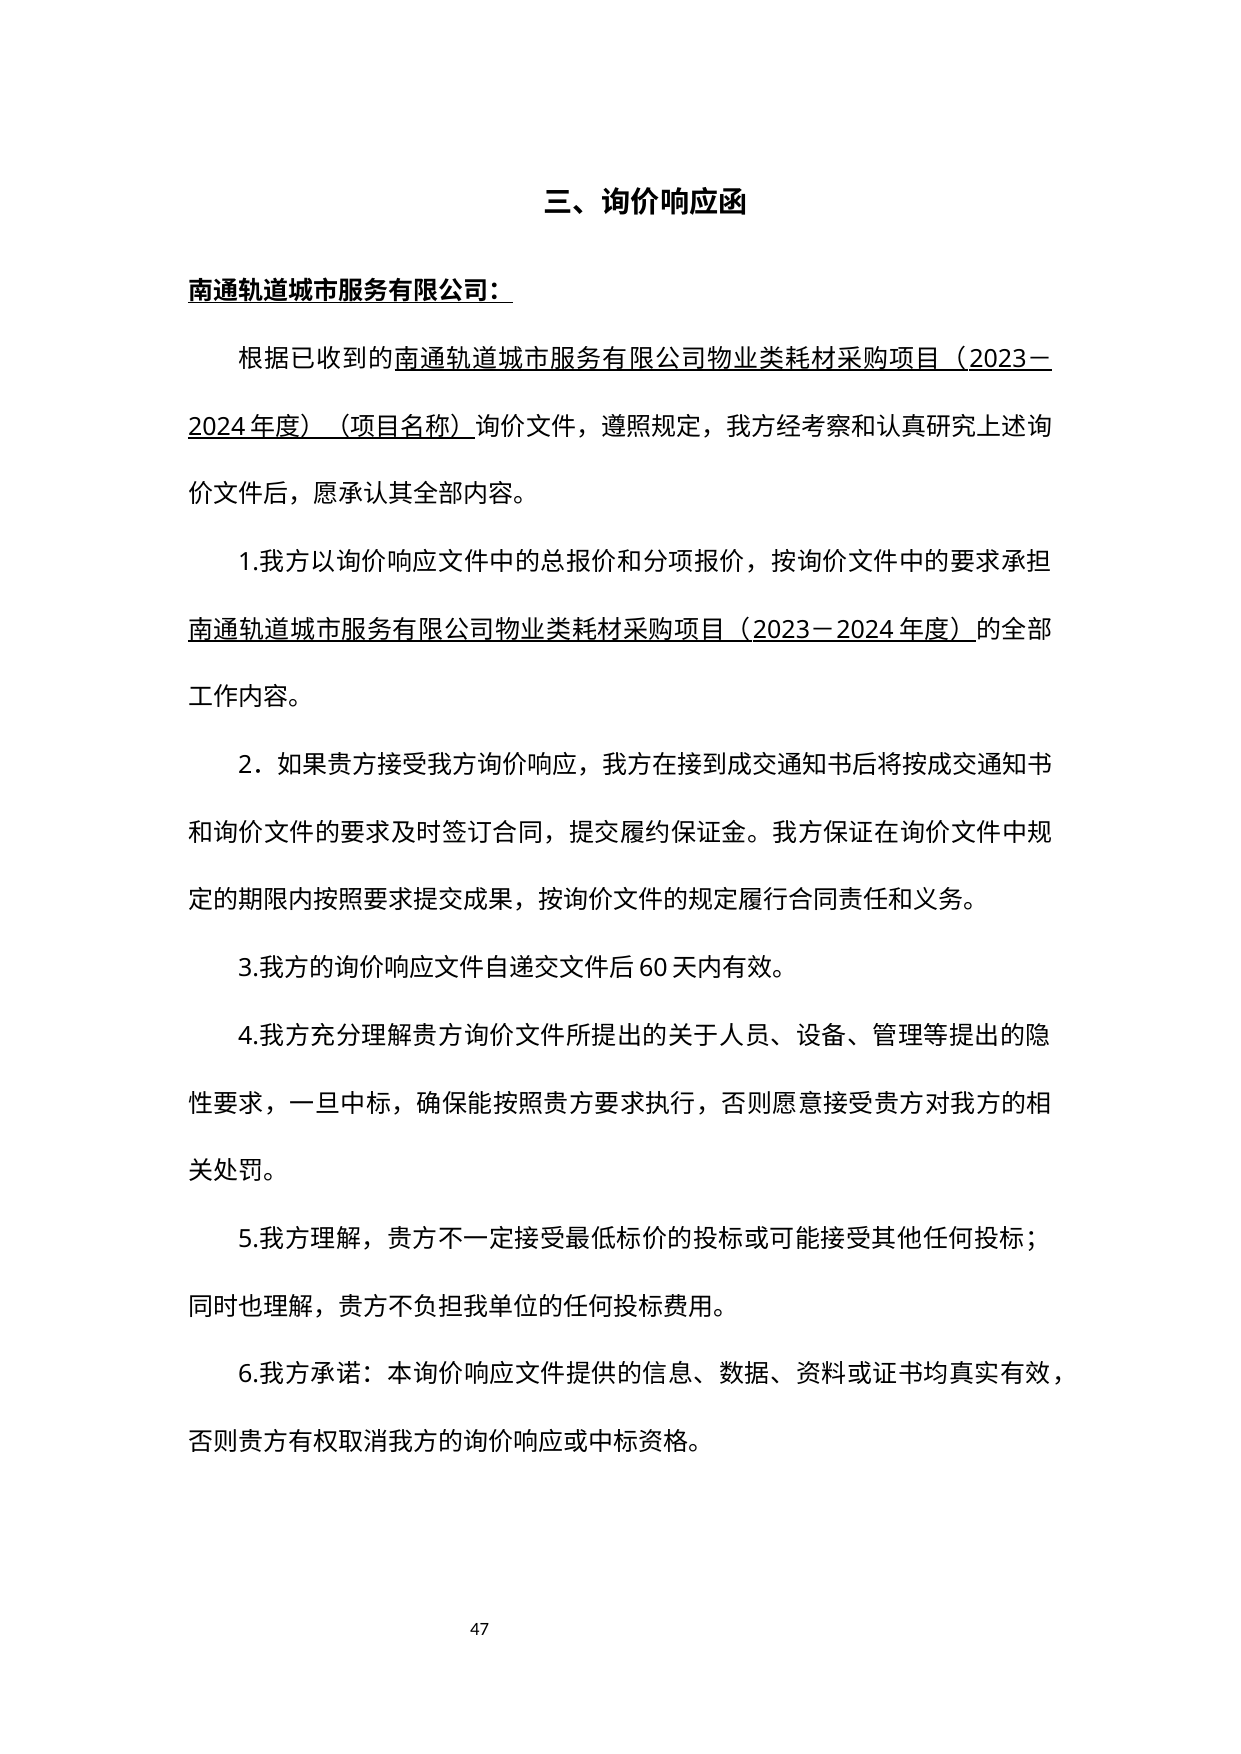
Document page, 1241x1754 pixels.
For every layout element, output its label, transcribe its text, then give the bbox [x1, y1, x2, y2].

text 5.我方理解，贵方不一定接受最低标价的投标或可能接受其他任何投标；同时也理解，贵方不负担我单位的任何投标费用。 [188, 1203, 1052, 1338]
text 南通轨道城市服务有限公司： [188, 255, 1052, 323]
text 3.我方的询价响应文件自递交文件后60天内有效。 [188, 932, 1052, 1000]
text 2．如果贵方接受我方询价响应，我方在接到成交通知书后将按成交通知书和询价文件的要求及时签订合同，提交履约保证金。我方保证在询价文件中规定的期限内按照要求提交成果，按询价文件的规定履行合同责任和义务。 [188, 848, 1052, 932]
text 4.我方充分理解贵方询价文件所提出的关于人员、设备、管理等提出的隐性要求，一旦中标，确保能按照贵方要求执行，否则愿意接受贵方对我方的相关处罚。 [188, 1000, 1052, 1083]
subtitle 三、询价响应函 [188, 166, 1052, 234]
text 4.我方充分理解贵方询价文件所提出的关于人员、设备、管理等提出的隐性要求，一旦中标，确保能按照贵方要求执行，否则愿意接受贵方对我方的相关处罚。 [188, 1119, 1052, 1203]
text 根据已收到的南通轨道城市服务有限公司物业类耗材采购项目（2023－2024年度）（项目名称）询价文件，遵照规定，我方经考察和认真研究上述询价文件后，愿承认其全部内容。 [188, 323, 1052, 526]
text 1.我方以询价响应文件中的总报价和分项报价，按询价文件中的要求承担南通轨道城市服务有限公司物业类耗材采购项目（2023－2024年度）的全部工作内容。 [188, 526, 1052, 640]
text 6.我方承诺：本询价响应文件提供的信息、数据、资料或证书均真实有效，否则贵方有权取消我方的询价响应或中标资格。 [188, 1338, 1052, 1474]
text 1.我方以询价响应文件中的总报价和分项报价，按询价文件中的要求承担南通轨道城市服务有限公司物业类耗材采购项目（2023－2024年度）的全部工作内容。 [188, 641, 1052, 729]
text 2．如果贵方接受我方询价响应，我方在接到成交通知书后将按成交通知书和询价文件的要求及时签订合同，提交履约保证金。我方保证在询价文件中规定的期限内按照要求提交成果，按询价文件的规定履行合同责任和义务。 [188, 729, 1052, 812]
